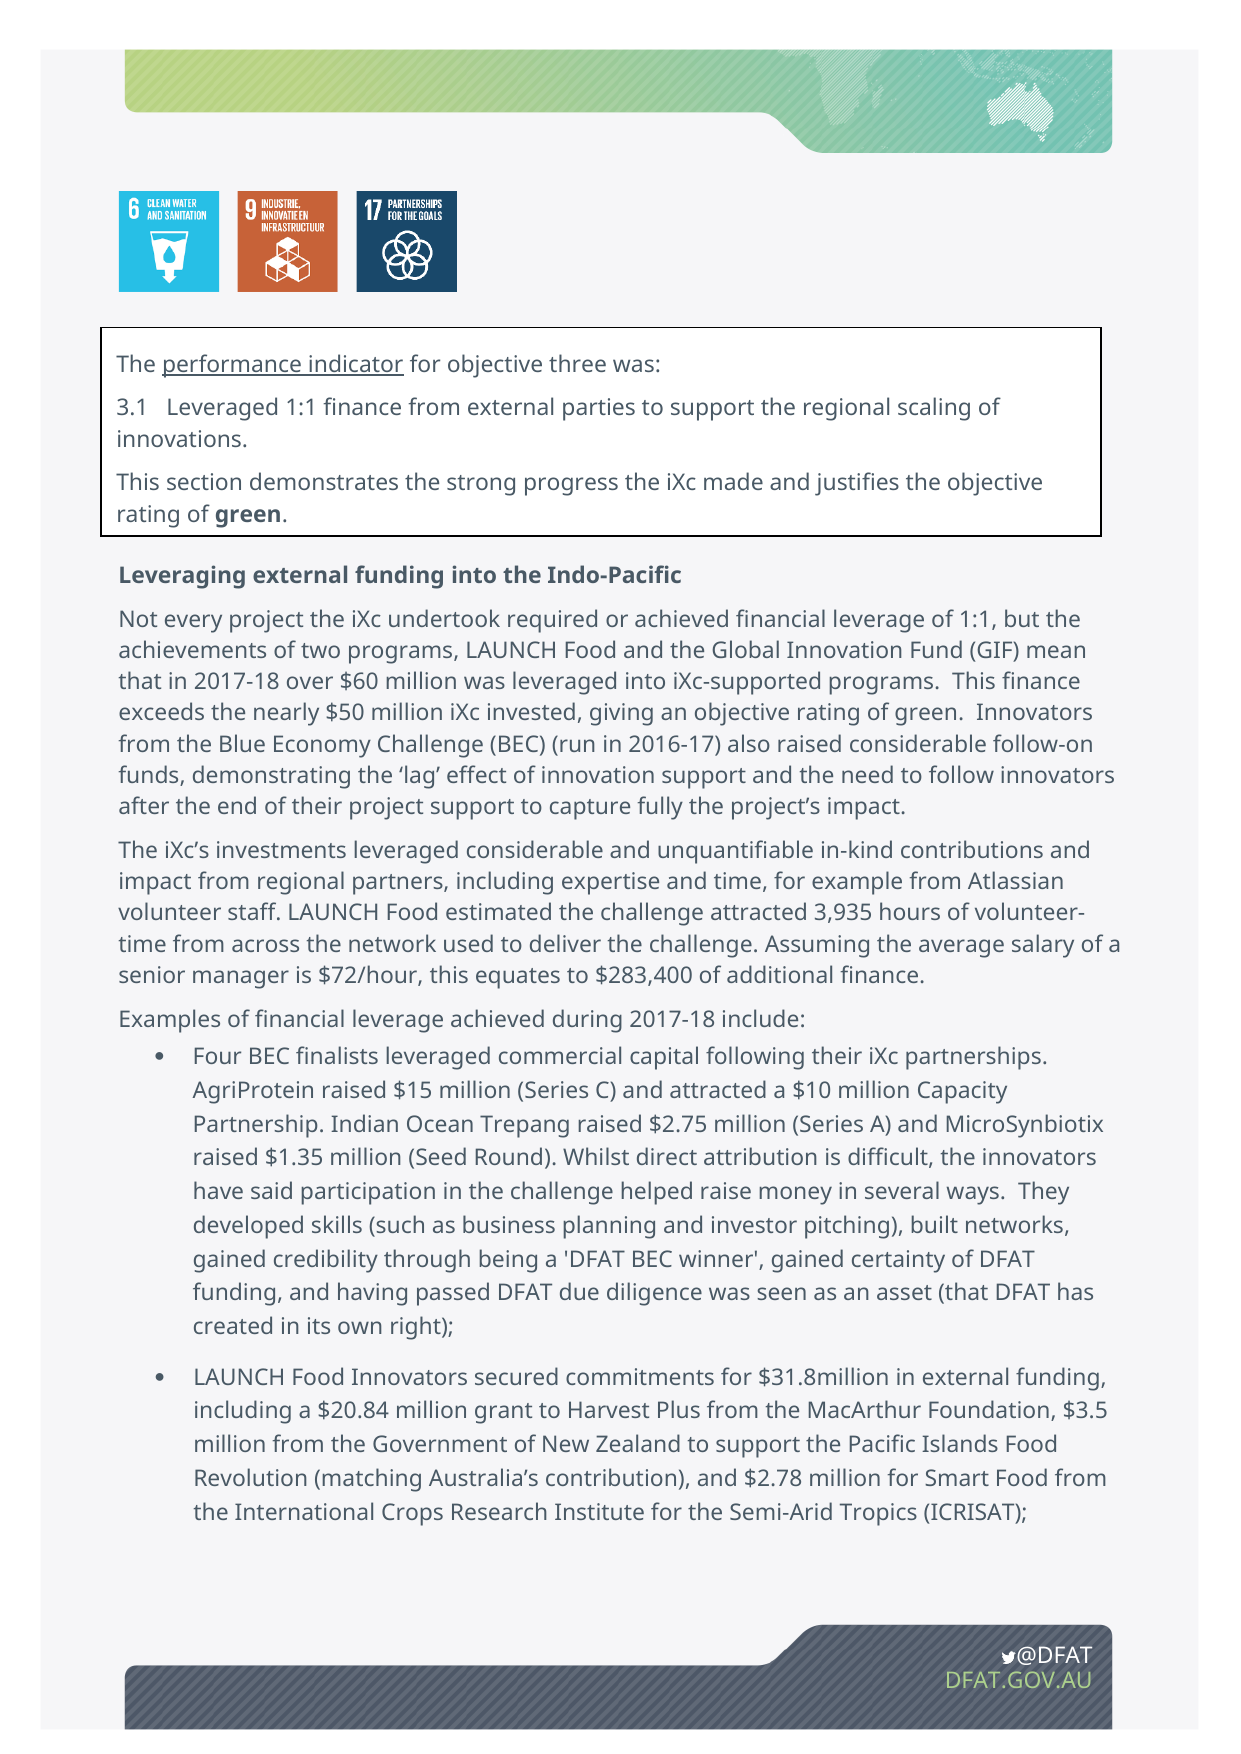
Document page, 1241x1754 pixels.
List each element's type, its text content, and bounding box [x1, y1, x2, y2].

text Not every project the iXc undertook required or achieved financial leverage of 1:1, but the achievements of two programs, LAUNCH Food and the Global Innovation Fund (GIF) mean that in 2017-18 over $60 million was leveraged into iXc-supported programs. This finance exceeds the nearly $50 million iXc invested, giving an objective rating of green. Innovators from the Blue Economy Challenge (BEC) (run in 2016-17) also raised considerable follow-on funds, demonstrating the ‘lag’ effect of innovation support and the need to follow innovators after the end of their project support to capture fully the project’s impact. [118, 602, 1122, 821]
list Four BEC finalists leveraged commercial capital following their iXc partnerships. AgriProtein raised $15 million (Series C) and attracted a $10 million Capacity Partnership. Indian Ocean Trepang raised $2.75 million (Series A) and MicroSynbiotix raised $1.35 million (Seed Round). Whilst direct attribution is difficult, the innovators have said participation in the challenge helped raise money in several ways. They developed skills (such as business planning and investor pitching), built networks, gained credibility through being a 'DFAT BEC winner', gained certainty of DFAT funding, and having passed DFAT due diligence was seen as an asset (that DFAT has created in its own right); [155, 1040, 1122, 1341]
text The iXc’s investments leveraged considerable and unquantifiable in-kind contributions and impact from regional partners, including expertise and time, for example from Atlassian volunteer staff. LAUNCH Food estimated the challenge attracted 3,935 hours of volunteer-time from across the network used to deliver the challenge. Assuming the average salary of a senior manager is $72/hour, this equates to $283,400 of additional finance. [118, 834, 1122, 990]
text Examples of financial leverage achieved during 2017-18 include: [118, 1002, 1122, 1034]
list LAUNCH Food Innovators secured commitments for $31.8million in external funding, including a $20.84 million grant to Harvest Plus from the MacArthur Foundation, $3.5 million from the Government of New Zealand to support the Pacific Islands Food Revolution (matching Australia’s contribution), and $2.78 million for Smart Food from the International Crops Research Institute for the Semi-Arid Tropics (ICRISAT); [156, 1360, 1122, 1527]
text Leveraging external funding into the Indo-Pacific [118, 304, 1122, 590]
picture [11, 20, 1227, 1754]
